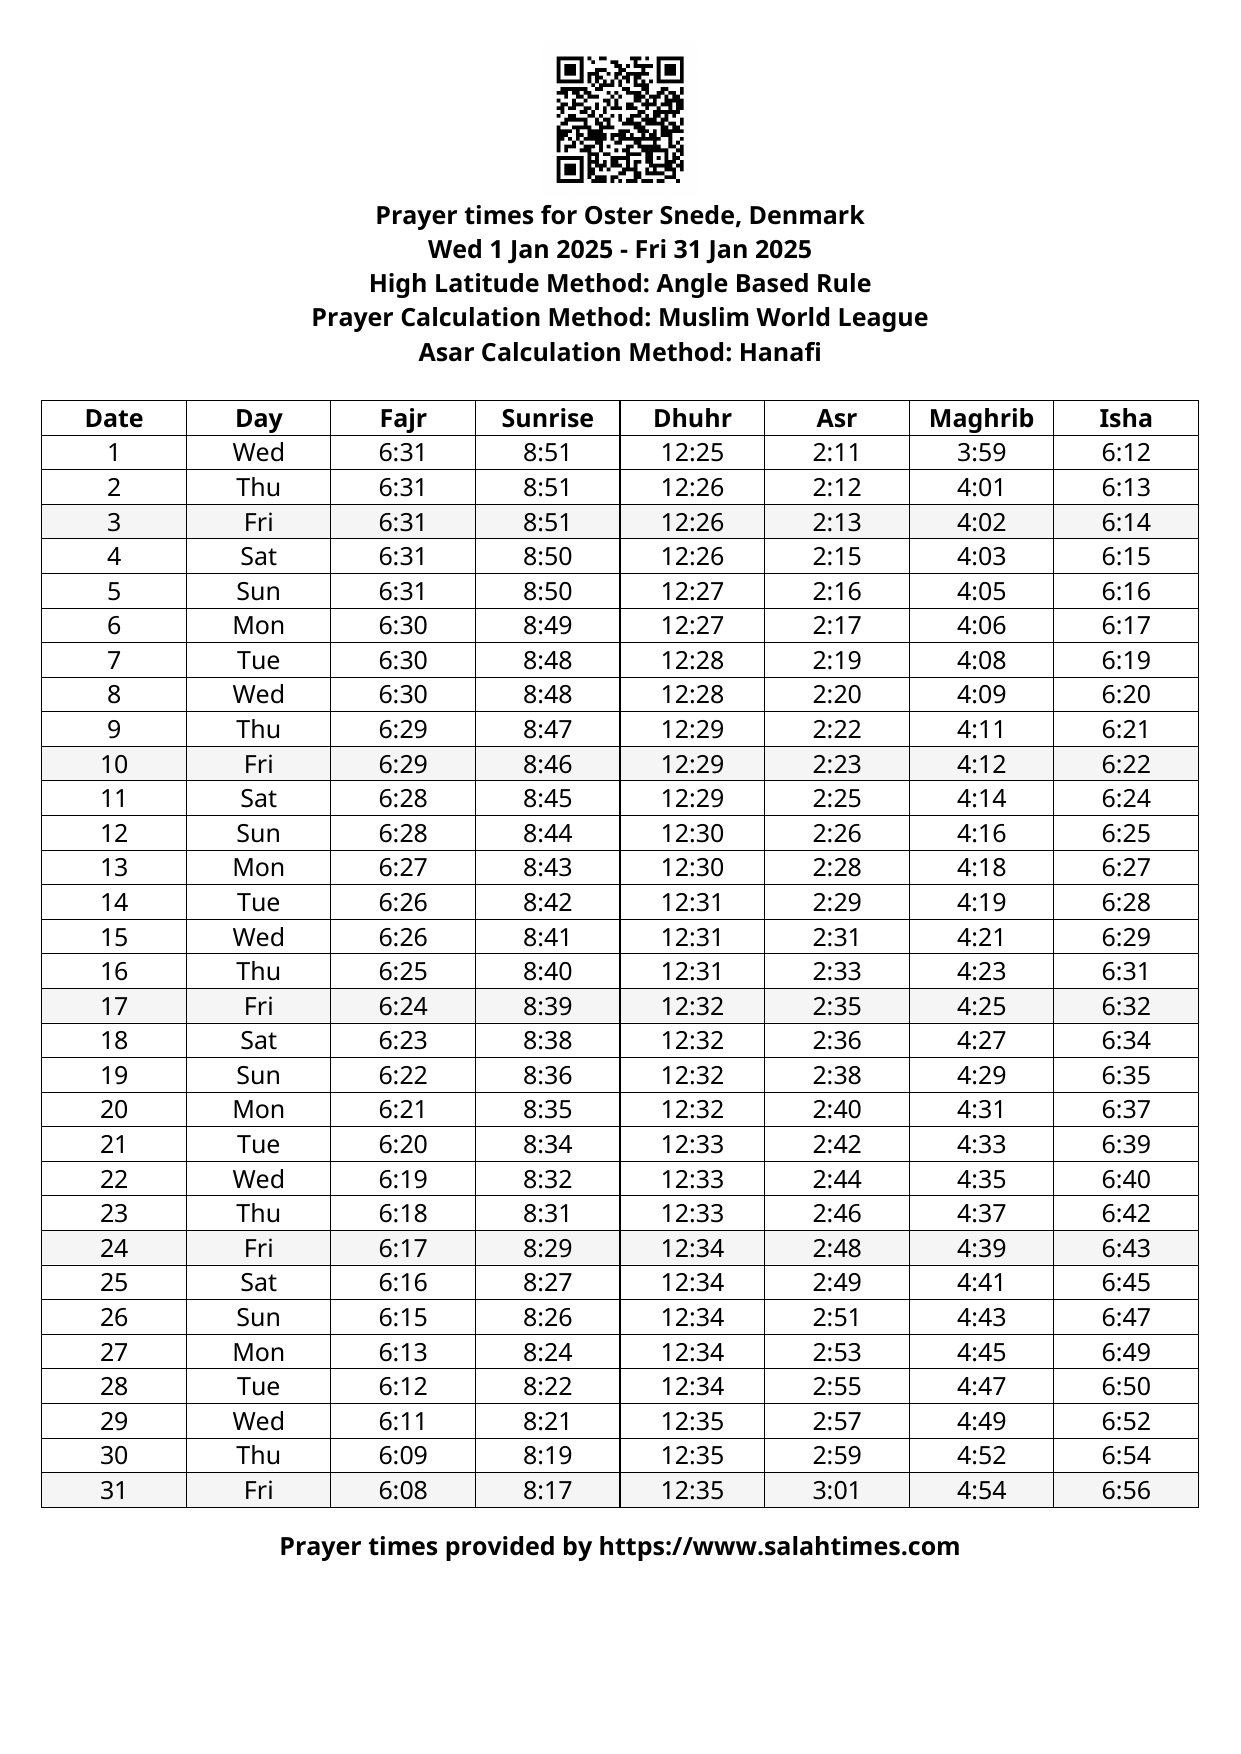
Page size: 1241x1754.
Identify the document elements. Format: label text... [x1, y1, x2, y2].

table_cell 16 [42, 954, 186, 988]
table_cell Sun [187, 574, 330, 607]
table_cell 2:20 [765, 678, 909, 711]
table_header Maghrib [910, 401, 1053, 434]
table_cell 10 [42, 747, 186, 780]
table_cell Sat [187, 539, 330, 573]
table_cell 2:29 [765, 885, 909, 919]
table_cell Thu [187, 712, 330, 746]
table_cell 6:52 [1054, 1404, 1198, 1437]
table_cell 2:22 [765, 712, 909, 746]
table_cell 6:31 [331, 574, 475, 607]
table_cell 9 [42, 712, 186, 746]
table_cell Wed [187, 678, 330, 711]
table_cell 6:25 [1054, 816, 1198, 849]
table_cell Wed [187, 436, 330, 469]
table_cell 2:13 [765, 505, 909, 538]
table_header Isha [1054, 401, 1198, 434]
table_cell 4:47 [910, 1369, 1053, 1403]
table_cell 30 [42, 1439, 186, 1472]
table_cell 4:33 [910, 1127, 1053, 1161]
table_cell 12 [42, 816, 186, 849]
table_cell 2:16 [765, 574, 909, 607]
table_cell 6:29 [331, 747, 475, 780]
table_cell 6:15 [1054, 539, 1198, 573]
picture [542, 41, 699, 198]
table_cell 4:16 [910, 816, 1053, 849]
table_cell 4:23 [910, 954, 1053, 988]
table_cell 4:18 [910, 851, 1053, 884]
table_cell 4:05 [910, 574, 1053, 607]
table_cell 6:30 [331, 643, 475, 677]
table_cell 12:35 [621, 1439, 764, 1472]
table_cell 12:34 [621, 1266, 764, 1299]
table_cell 2:40 [765, 1093, 909, 1126]
table_cell 12:32 [621, 1058, 764, 1092]
table_cell 6:28 [331, 816, 475, 849]
table_cell 31 [42, 1473, 186, 1507]
table_cell 12:30 [621, 816, 764, 849]
table_cell 12:34 [621, 1369, 764, 1403]
table_cell 6:35 [1054, 1058, 1198, 1092]
table_header Fajr [331, 401, 475, 434]
table_cell 6:40 [1054, 1162, 1198, 1195]
table_cell 6:17 [331, 1231, 475, 1264]
table_cell 4:21 [910, 920, 1053, 953]
table_cell 6:13 [1054, 470, 1198, 504]
table_cell 12:35 [621, 1404, 764, 1437]
table_cell 6:50 [1054, 1369, 1198, 1403]
table_cell 22 [42, 1162, 186, 1195]
table_cell 8:36 [476, 1058, 619, 1092]
table_cell 6:16 [1054, 574, 1198, 607]
table_cell 4:54 [910, 1473, 1053, 1507]
table_cell 8:19 [476, 1439, 619, 1472]
table_cell 4 [42, 539, 186, 573]
table_cell 2:19 [765, 643, 909, 677]
table_cell 6:31 [1054, 954, 1198, 988]
table_cell 23 [42, 1196, 186, 1230]
table_cell 6:19 [1054, 643, 1198, 677]
table_cell 12:33 [621, 1127, 764, 1161]
table_cell 2:31 [765, 920, 909, 953]
table_header Dhuhr [621, 401, 764, 434]
table_cell 8:21 [476, 1404, 619, 1437]
table_cell 4:25 [910, 989, 1053, 1022]
table_cell 29 [42, 1404, 186, 1437]
table_cell 12:31 [621, 954, 764, 988]
table_cell 13 [42, 851, 186, 884]
text High Latitude Method: Angle Based Rule [42, 266, 1198, 300]
table_cell 6:15 [331, 1300, 475, 1334]
table_cell 8:51 [476, 505, 619, 538]
table_cell 8:32 [476, 1162, 619, 1195]
table_cell 6:32 [1054, 989, 1198, 1022]
table_cell 6:28 [331, 781, 475, 815]
table_cell 8:48 [476, 643, 619, 677]
table_cell 4:31 [910, 1093, 1053, 1126]
table_header Day [187, 401, 330, 434]
table_cell 12:31 [621, 885, 764, 919]
table_cell 6:31 [331, 436, 475, 469]
table_cell 4:43 [910, 1300, 1053, 1334]
table_cell Tue [187, 1369, 330, 1403]
table_cell 2:35 [765, 989, 909, 1022]
table_cell 6:18 [331, 1196, 475, 1230]
table_cell 15 [42, 920, 186, 953]
table_cell 12:32 [621, 989, 764, 1022]
table_cell 2:15 [765, 539, 909, 573]
table_cell 8:45 [476, 781, 619, 815]
table_cell 7 [42, 643, 186, 677]
table_cell 2:11 [765, 436, 909, 469]
table_cell 8:49 [476, 609, 619, 642]
table_cell 4:11 [910, 712, 1053, 746]
table_cell 12:29 [621, 712, 764, 746]
table_cell 4:49 [910, 1404, 1053, 1437]
table_cell Fri [187, 505, 330, 538]
table_cell 1 [42, 436, 186, 469]
table_cell 12:26 [621, 505, 764, 538]
table_cell Fri [187, 747, 330, 780]
table_cell 6:21 [331, 1093, 475, 1126]
table_cell 8:35 [476, 1093, 619, 1126]
table_cell Sun [187, 816, 330, 849]
text Wed 1 Jan 2025 - Fri 31 Jan 2025 [42, 232, 1198, 266]
table_cell 4:03 [910, 539, 1053, 573]
table_cell Wed [187, 1404, 330, 1437]
table_cell 8:41 [476, 920, 619, 953]
table_cell 8:46 [476, 747, 619, 780]
table_cell 6:08 [331, 1473, 475, 1507]
table_cell 12:26 [621, 539, 764, 573]
table_cell 8:42 [476, 885, 619, 919]
table_cell 24 [42, 1231, 186, 1264]
table_cell 4:02 [910, 505, 1053, 538]
table_cell Tue [187, 643, 330, 677]
table_cell 6:30 [331, 609, 475, 642]
text Prayer Calculation Method: Muslim World League [42, 300, 1198, 334]
table_header Date [42, 401, 186, 434]
table_cell 4:06 [910, 609, 1053, 642]
table_cell 12:34 [621, 1231, 764, 1264]
table_cell Fri [187, 989, 330, 1022]
table_cell 2:26 [765, 816, 909, 849]
table_cell 6:56 [1054, 1473, 1198, 1507]
table_cell 2:53 [765, 1335, 909, 1368]
table_cell 4:39 [910, 1231, 1053, 1264]
table_cell 6:43 [1054, 1231, 1198, 1264]
table_cell 4:14 [910, 781, 1053, 815]
table_cell 6:29 [331, 712, 475, 746]
table_cell 4:35 [910, 1162, 1053, 1195]
table_cell 6:14 [1054, 505, 1198, 538]
table_cell 8:51 [476, 470, 619, 504]
table_cell 6:37 [1054, 1093, 1198, 1126]
table_cell 2:17 [765, 609, 909, 642]
table_cell 6:21 [1054, 712, 1198, 746]
table_cell 6:28 [1054, 885, 1198, 919]
table_cell 4:19 [910, 885, 1053, 919]
table_cell 6:24 [1054, 781, 1198, 815]
table_cell 4:12 [910, 747, 1053, 780]
table_cell 2:44 [765, 1162, 909, 1195]
table_cell Fri [187, 1473, 330, 1507]
table_cell 4:52 [910, 1439, 1053, 1472]
table_cell 11 [42, 781, 186, 815]
table_cell 8 [42, 678, 186, 711]
table_cell 6:31 [331, 470, 475, 504]
table_cell 6:26 [331, 920, 475, 953]
table_cell 2:51 [765, 1300, 909, 1334]
table_cell 6:34 [1054, 1024, 1198, 1057]
table_cell 6:27 [1054, 851, 1198, 884]
table_cell 8:44 [476, 816, 619, 849]
table_cell 6:19 [331, 1162, 475, 1195]
table_cell 8:31 [476, 1196, 619, 1230]
text Prayer times for Oster Snede, Denmark [42, 198, 1198, 232]
table_cell Sat [187, 781, 330, 815]
table_cell 2:36 [765, 1024, 909, 1057]
table_cell 8:22 [476, 1369, 619, 1403]
table_cell Mon [187, 851, 330, 884]
table_cell 12:25 [621, 436, 764, 469]
table_cell Thu [187, 470, 330, 504]
table_cell 8:43 [476, 851, 619, 884]
table_cell 8:50 [476, 539, 619, 573]
table_cell 2:48 [765, 1231, 909, 1264]
table_cell 6:54 [1054, 1439, 1198, 1472]
table_cell 6:30 [331, 678, 475, 711]
table_cell 12:34 [621, 1300, 764, 1334]
table_cell Thu [187, 1196, 330, 1230]
table_cell 6:20 [1054, 678, 1198, 711]
table_cell 6:16 [331, 1266, 475, 1299]
table_cell 8:17 [476, 1473, 619, 1507]
table_cell 6:27 [331, 851, 475, 884]
table_cell 8:40 [476, 954, 619, 988]
table_cell 26 [42, 1300, 186, 1334]
table_cell 3:01 [765, 1473, 909, 1507]
table_cell 8:26 [476, 1300, 619, 1334]
table_cell Sat [187, 1024, 330, 1057]
table_cell 2:46 [765, 1196, 909, 1230]
table_cell 4:41 [910, 1266, 1053, 1299]
table_cell 8:47 [476, 712, 619, 746]
table_cell 2:33 [765, 954, 909, 988]
table_cell 3:59 [910, 436, 1053, 469]
table_cell Wed [187, 1162, 330, 1195]
text Prayer times provided by https://www.salahtimes.com [42, 1528, 1198, 1563]
table_cell Mon [187, 1335, 330, 1368]
table_cell 6:47 [1054, 1300, 1198, 1334]
table_cell 4:27 [910, 1024, 1053, 1057]
table_cell 8:51 [476, 436, 619, 469]
table_cell 12:31 [621, 920, 764, 953]
table_cell 6:17 [1054, 609, 1198, 642]
table_cell 25 [42, 1266, 186, 1299]
table_cell 6:13 [331, 1335, 475, 1368]
table_cell 12:30 [621, 851, 764, 884]
table_cell 2:59 [765, 1439, 909, 1472]
table_cell 28 [42, 1369, 186, 1403]
table_cell 12:26 [621, 470, 764, 504]
table_cell 6:42 [1054, 1196, 1198, 1230]
table_cell 2:55 [765, 1369, 909, 1403]
table_cell 2:57 [765, 1404, 909, 1437]
table_cell 8:24 [476, 1335, 619, 1368]
table_cell 6 [42, 609, 186, 642]
table_cell 2:28 [765, 851, 909, 884]
table_cell 2:12 [765, 470, 909, 504]
table_cell 6:29 [1054, 920, 1198, 953]
table_header Asr [765, 401, 909, 434]
table_cell Mon [187, 609, 330, 642]
table_cell 18 [42, 1024, 186, 1057]
table_cell 21 [42, 1127, 186, 1161]
table_cell Thu [187, 1439, 330, 1472]
table_cell Sun [187, 1058, 330, 1092]
table_cell Tue [187, 885, 330, 919]
table_cell 6:12 [1054, 436, 1198, 469]
table_cell 6:20 [331, 1127, 475, 1161]
table_cell 12:35 [621, 1473, 764, 1507]
table_cell 12:32 [621, 1093, 764, 1126]
table_cell 4:01 [910, 470, 1053, 504]
table_cell 8:34 [476, 1127, 619, 1161]
table_cell 14 [42, 885, 186, 919]
table_cell 2 [42, 470, 186, 504]
table_cell 2:42 [765, 1127, 909, 1161]
table_cell 6:39 [1054, 1127, 1198, 1161]
table_cell 6:26 [331, 885, 475, 919]
table_cell 3 [42, 505, 186, 538]
table_cell 4:29 [910, 1058, 1053, 1092]
table_cell Sat [187, 1266, 330, 1299]
table_cell 12:33 [621, 1196, 764, 1230]
table_cell 12:29 [621, 747, 764, 780]
table_cell 8:38 [476, 1024, 619, 1057]
table_cell 17 [42, 989, 186, 1022]
table_cell 5 [42, 574, 186, 607]
table_cell 12:28 [621, 678, 764, 711]
table_cell 6:22 [1054, 747, 1198, 780]
table_cell 8:29 [476, 1231, 619, 1264]
table_cell 12:33 [621, 1162, 764, 1195]
table_cell 6:09 [331, 1439, 475, 1472]
table_cell 4:08 [910, 643, 1053, 677]
table_cell 12:28 [621, 643, 764, 677]
table_header Sunrise [476, 401, 619, 434]
table_cell 27 [42, 1335, 186, 1368]
table_cell 8:48 [476, 678, 619, 711]
table_cell 20 [42, 1093, 186, 1126]
table_cell 6:22 [331, 1058, 475, 1092]
table_cell Fri [187, 1231, 330, 1264]
table_cell Thu [187, 954, 330, 988]
table_cell 19 [42, 1058, 186, 1092]
table_cell 8:39 [476, 989, 619, 1022]
table_cell 6:12 [331, 1369, 475, 1403]
table_cell 2:49 [765, 1266, 909, 1299]
table_cell 12:29 [621, 781, 764, 815]
table_cell 4:37 [910, 1196, 1053, 1230]
table_cell 8:27 [476, 1266, 619, 1299]
table_cell 6:24 [331, 989, 475, 1022]
table_cell Wed [187, 920, 330, 953]
table_cell Sun [187, 1300, 330, 1334]
table_cell Tue [187, 1127, 330, 1161]
table_cell 6:23 [331, 1024, 475, 1057]
table_cell 12:27 [621, 609, 764, 642]
table_cell 6:25 [331, 954, 475, 988]
table_cell 12:32 [621, 1024, 764, 1057]
table_cell 6:49 [1054, 1335, 1198, 1368]
table_cell 6:45 [1054, 1266, 1198, 1299]
text Asar Calculation Method: Hanafi [42, 334, 1198, 368]
table_cell Mon [187, 1093, 330, 1126]
table_cell 2:38 [765, 1058, 909, 1092]
table_cell 2:25 [765, 781, 909, 815]
table_cell 12:27 [621, 574, 764, 607]
table_cell 4:45 [910, 1335, 1053, 1368]
table_cell 6:11 [331, 1404, 475, 1437]
table_cell 4:09 [910, 678, 1053, 711]
table_cell 12:34 [621, 1335, 764, 1368]
table_cell 2:23 [765, 747, 909, 780]
table_cell 8:50 [476, 574, 619, 607]
table_cell 6:31 [331, 539, 475, 573]
table_cell 6:31 [331, 505, 475, 538]
